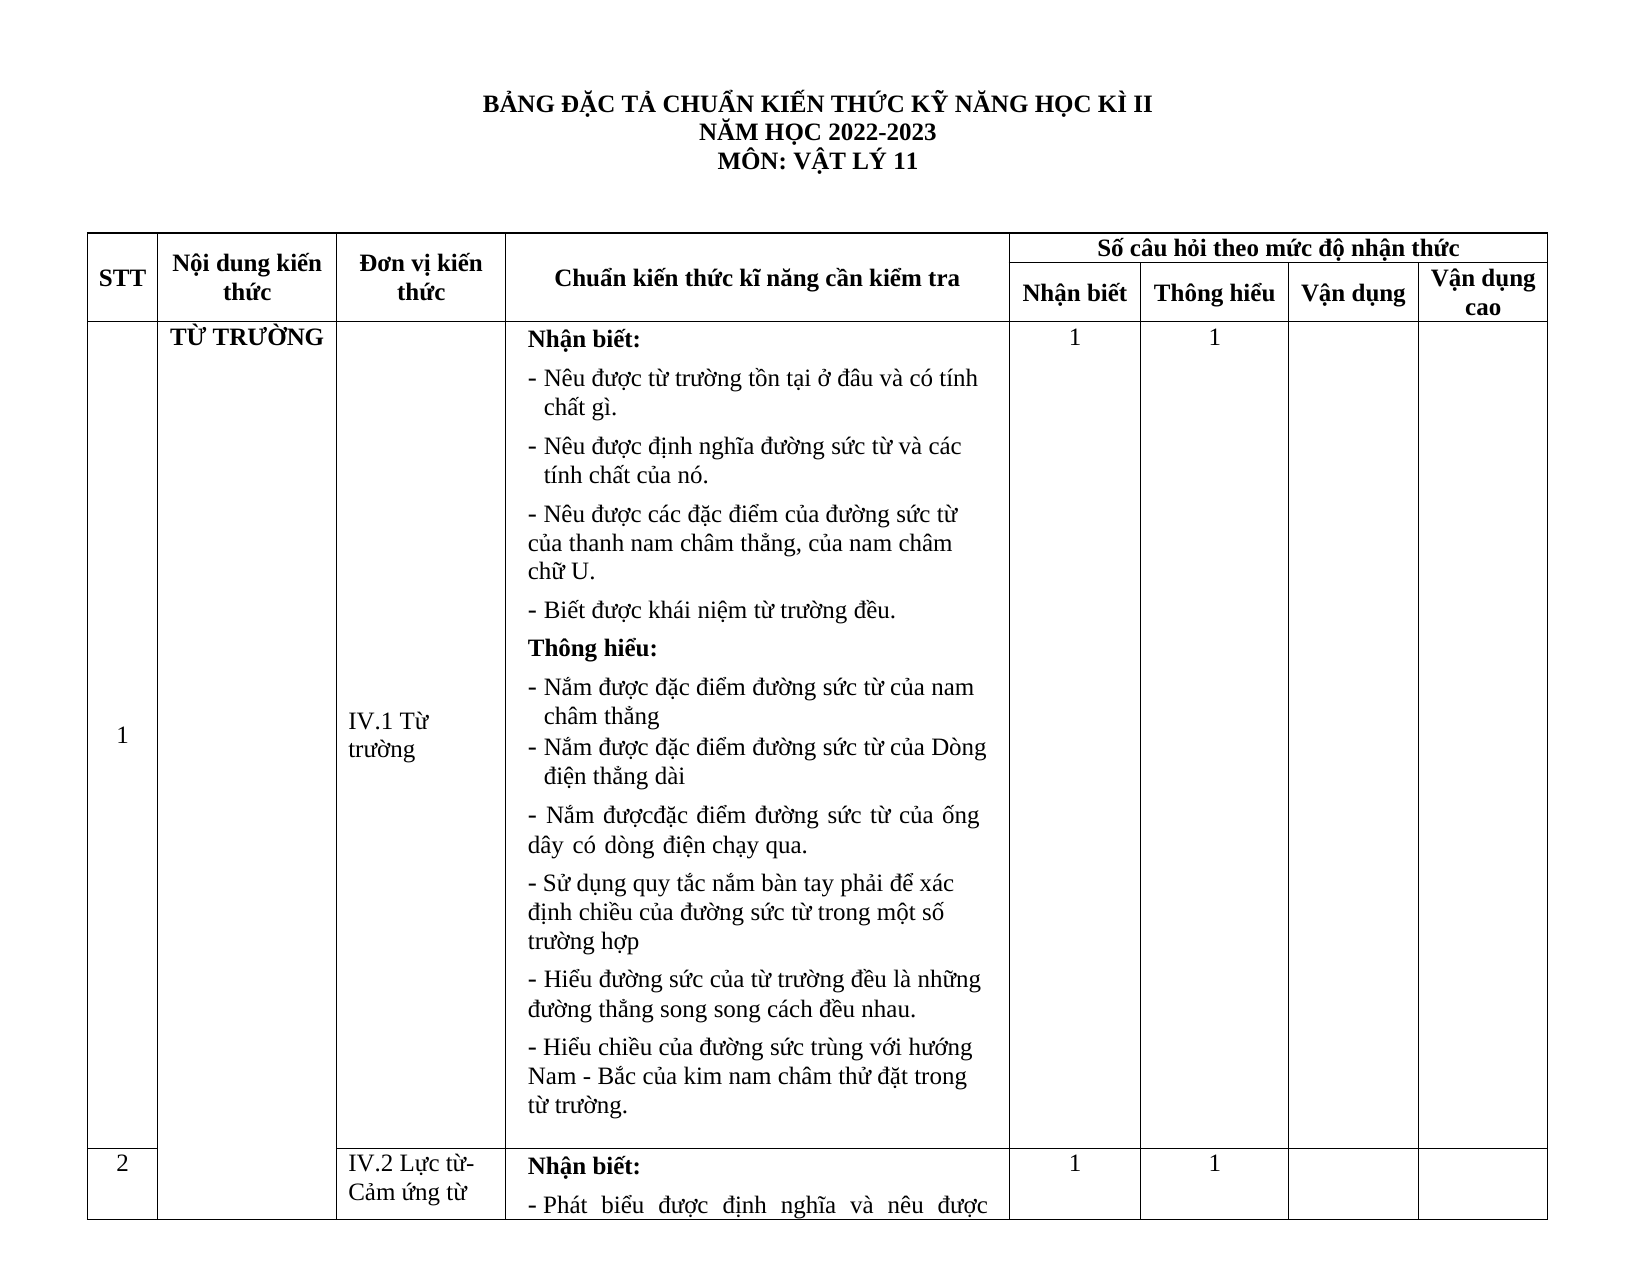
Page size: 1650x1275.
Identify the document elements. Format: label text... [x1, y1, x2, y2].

table_header Đơn vị kiến thức [337, 234, 505, 321]
table_cell 1 [1010, 322, 1140, 1147]
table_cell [506, 1149, 1009, 1219]
table_cell 1 [1141, 1149, 1288, 1219]
table_cell [1289, 1149, 1418, 1219]
table_cell [1419, 1149, 1547, 1219]
table_cell Thông hiểu [1141, 263, 1288, 321]
table_cell [1289, 322, 1418, 1147]
table_cell 1 [88, 322, 157, 1147]
table_header Số câu hỏi theo mức độ nhận thức [1010, 234, 1547, 262]
table_header STT [88, 234, 157, 321]
text BẢNG ĐẶC TẢ CHUẨN KIẾN THỨC KỸ NĂNG HỌC KÌ II [44, 89, 1591, 117]
table_header Chuẩn kiến thức kĩ năng cần kiểm tra [506, 234, 1009, 321]
text MÔN: VẬT LÝ 11 [44, 146, 1591, 175]
table_cell Vận dụng cao [1419, 263, 1547, 321]
table_cell [1419, 322, 1547, 1147]
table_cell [337, 1149, 505, 1219]
table_cell 2 [88, 1149, 157, 1219]
table_header Nội dung kiến thức [158, 234, 336, 321]
table_cell 1 [1141, 322, 1288, 1147]
table_cell TỪ TRƯỜNG [158, 322, 336, 1219]
table_cell 1 [1010, 1149, 1140, 1219]
table_cell Nhận biết [1010, 263, 1140, 321]
text NĂM HỌC 2022-2023 [44, 117, 1591, 146]
table_cell Vận dụng [1289, 263, 1418, 321]
table_cell Nhận biết: Nêu được từ trường tồn tại ở đâu và có tính chất gì. Nêu được định nghĩa đường sức từ và các tính chất của nó. Nêu được các đặc điểm của đường sức từ của thanh nam châm thẳng, của nam châm chữ U. Biết được khái niệm từ trường đều. Thông hiểu: Nắm được đặc điểm đường sức từ của nam châm thẳng Nắm được đặc điểm đường sức từ của Dòng điện thẳng dài Nắm đượcđặc điểm đường sức từ của ống dây có dòng điện chạy qua. Sử dụng quy tắc nắm bàn tay phải để xác định chiều của đường sức từ trong một số trường hợp Hiểu đường sức của từ trường đều là những đường thẳng song song cách đều nhau. Hiểu chiều của đường sức trùng với hướng Nam - Bắc của kim nam châm thử đặt trong từ trường. [506, 322, 1009, 1147]
table_cell IV.1 Từ trường [337, 322, 505, 1147]
